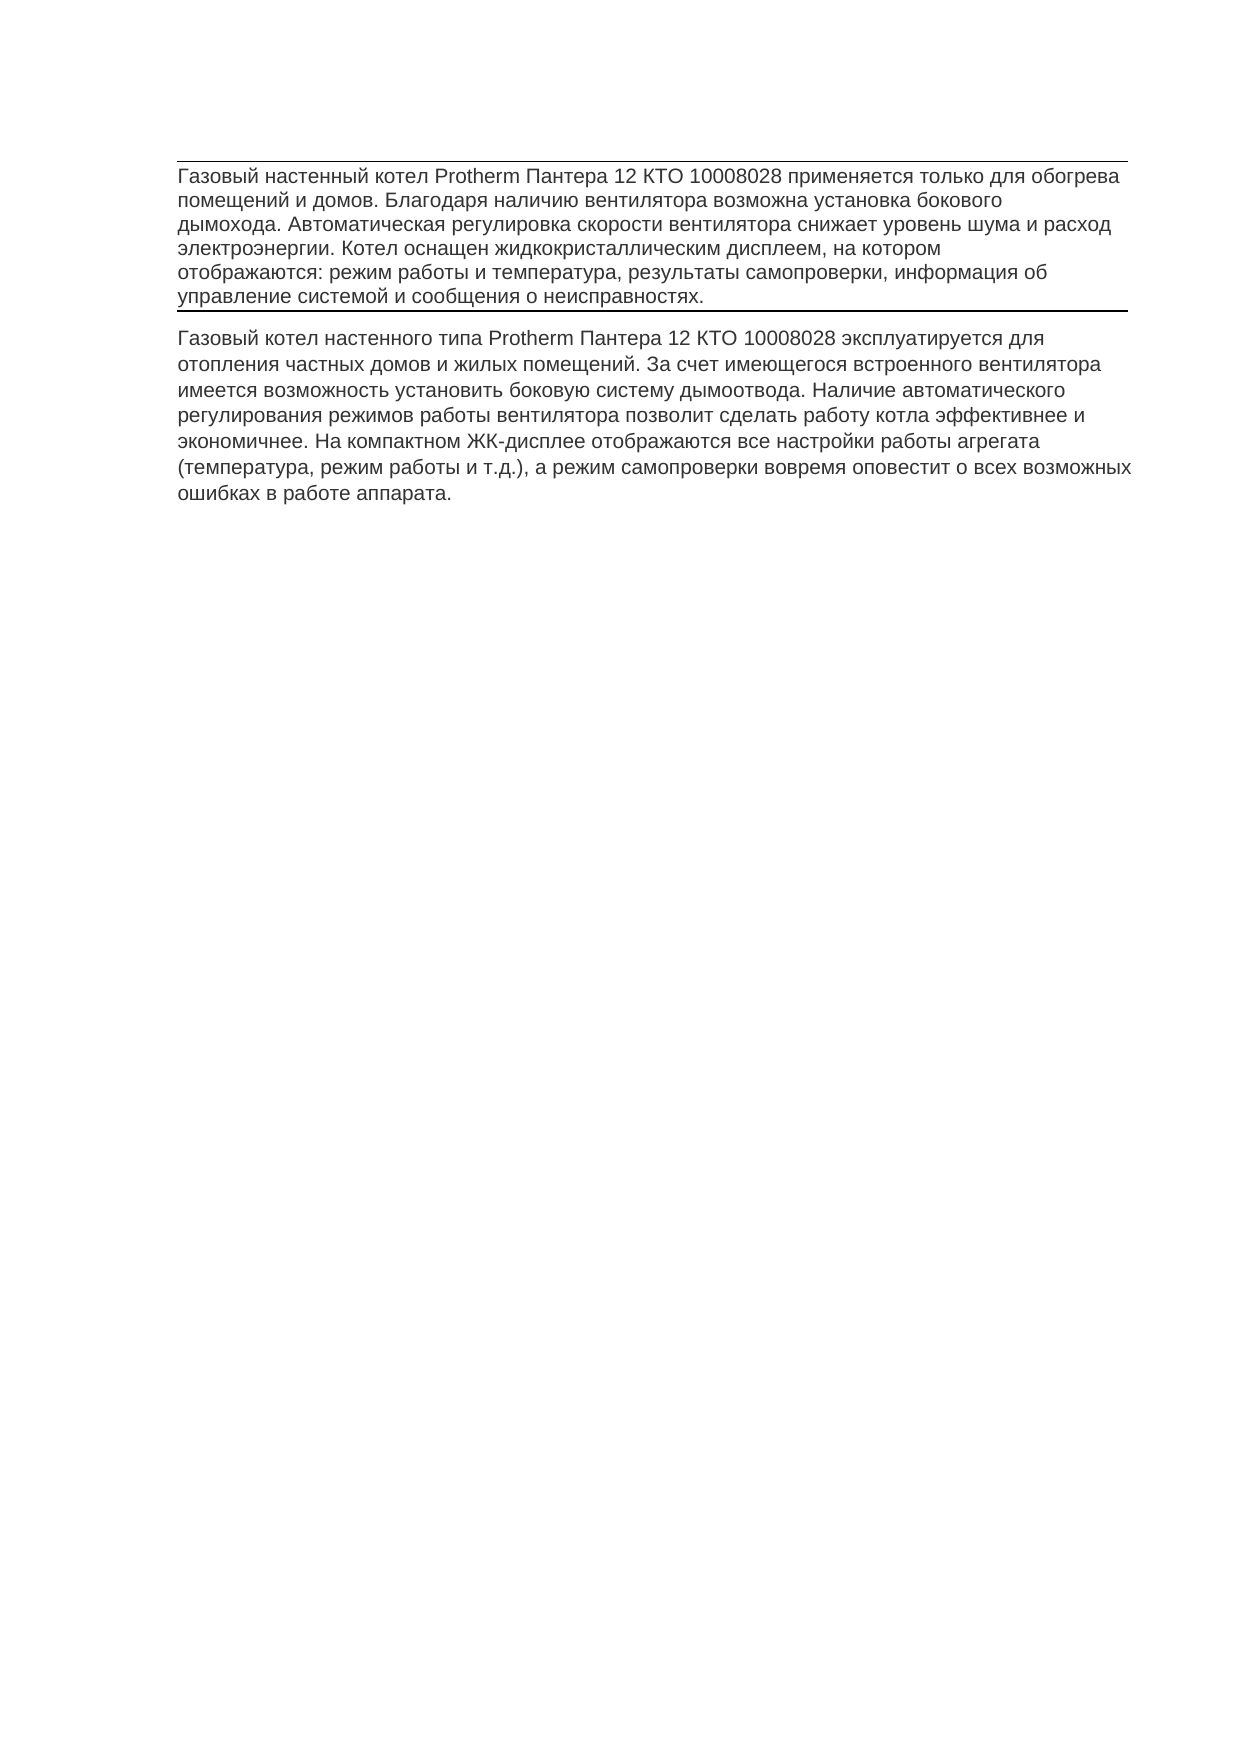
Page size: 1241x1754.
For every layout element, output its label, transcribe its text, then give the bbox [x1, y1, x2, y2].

text Газовый настенный котел Protherm Пантера 12 КТО 10008028 применяется только для обогрева помещений и домов. Благодаря наличию вентилятора возможна установка бокового дымохода. Автоматическая регулировка скорости вентилятора снижает уровень шума и расход электроэнергии. Котел оснащен жидкокристаллическим дисплеем, на котором отображаются: режим работы и температура, результаты самопроверки, информация об управление системой и сообщения о неисправностях. [177, 162, 1128, 310]
text Газовый котел настенного типа Protherm Пантера 12 КТО 10008028 эксплуатируется для отопления частных домов и жилых помещений. За счет имеющегося встроенного вентилятора имеется возможность установить боковую систему дымоотвода. Наличие автоматического регулирования режимов работы вентилятора позволит сделать работу котла эффективнее и экономичнее. На компактном ЖК-дисплее отображаются все настройки работы агрегата (температура, режим работы и т.д.), а режим самопроверки вовремя оповестит о всех возможных ошибках в работе аппарата. [177, 326, 1152, 505]
